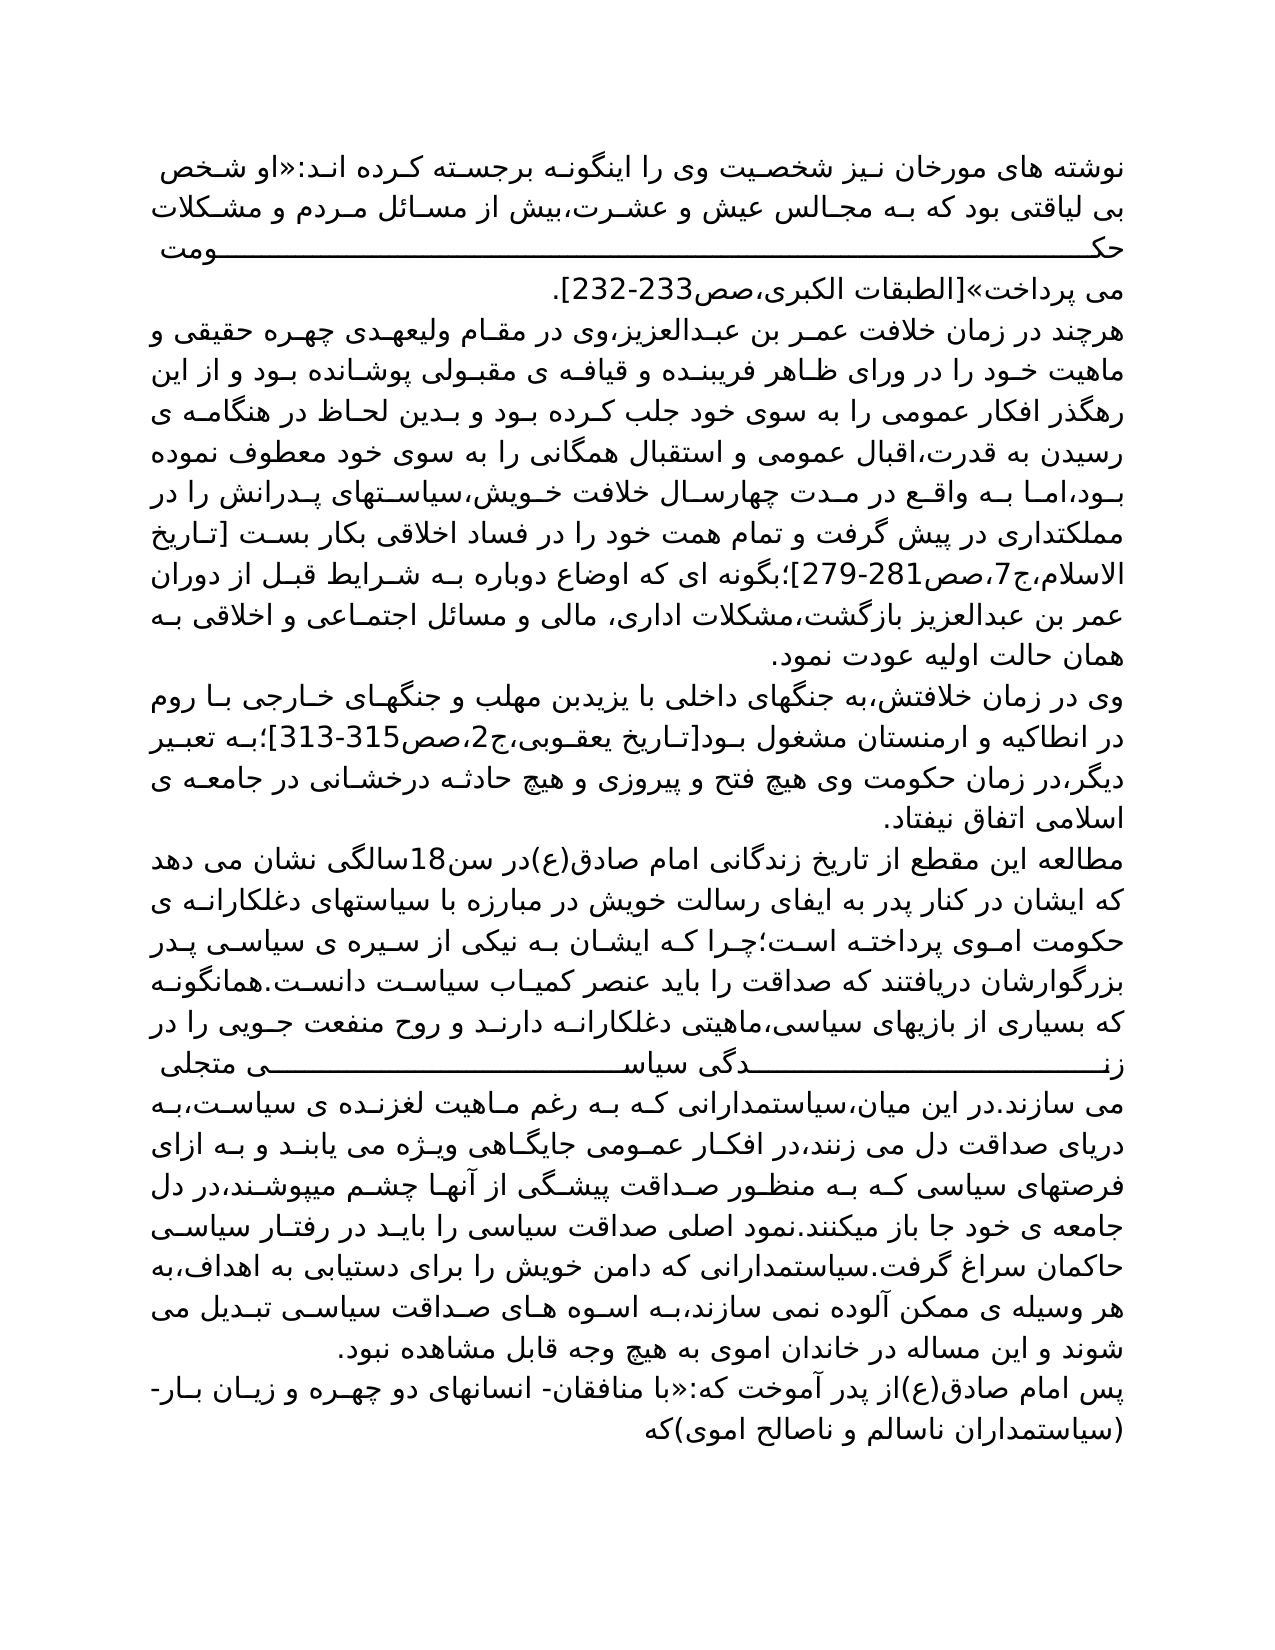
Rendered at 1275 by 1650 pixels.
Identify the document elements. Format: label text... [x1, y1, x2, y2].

text نوشته های مورخان نیز شخصیت وی را اینگونه برجسته کرده اند:«او شخص بی لیاقتی بود که به مجالس عیش و عشرت،بیش از مسائل مردم و مشکلات حکومت می پرداخت»[الطبقات الکبری،صص233-232]. [150, 150, 1125, 306]
text وی در زمان خلافتش،به جنگهای داخلی با یزیدبن مهلب و جنگهای خارجی با روم در انطاکیه و ارمنستان مشغول بود[تاریخ یعقوبی،ج2،صص315-313]؛به تعبیر دیگر،در زمان حکومت وی هیچ فتح و پیروزی و هیچ حادثه درخشانی در جامعه ی اسلامی اتفاق نیفتاد. [150, 679, 1125, 836]
text مطالعه این مقطع از تاریخ زندگانی امام صادق(ع)در سن18سالگی نشان می دهد که ایشان در کنار پدر به ایفای رسالت خویش در مبارزه با سیاستهای دغلکارانه ی حکومت اموی پرداخته است؛چرا که ایشان به نیکی از سیره ی سیاسی پدر بزرگوارشان دریافتند که صداقت را باید عنصر کمیاب سیاست دانست.همانگونه که بسیاری از بازیهای سیاسی،ماهیتی دغلکارانه دارند و روح منفعت جویی را در زندگی سیاسی متجلی می سازند.در این میان،سیاستمدارانی که به رغم ماهیت لغزنده ی سیاست،به دریای صداقت دل می زنند،در افکار عمومی جایگاهی ویژه می یابند و به ازای فرصتهای سیاسی که به منظور صداقت پیشگی از آنها چشم میپوشند،در دل جامعه ی خود جا باز میکنند.نمود اصلی صداقت سیاسی را باید در رفتار سیاسی حاکمان سراغ گرفت.سیاستمدارانی که دامن خویش را برای دستیابی به اهداف،به هر وسیله ی ممکن آلوده نمی سازند،به اسوه های صداقت سیاسی تبدیل می شوند و این مساله در خاندان اموی به هیچ وجه قابل مشاهده نبود. [150, 842, 1125, 1365]
text هرچند در زمان خلافت عمر بن عبدالعزیز،وی در مقام ولیعهدی چهره حقیقی و ماهیت خود را در ورای ظاهر فریبنده و قیافه ی مقبولی پوشانده بود و از این رهگذر افکار عمومی را به سوی خود جلب کرده بود و بدین لحاظ در هنگامه ی رسیدن به قدرت،اقبال عمومی و استقبال همگانی را به سوی خود معطوف نموده بود،اما به واقع در مدت چهارسال خلافت خویش،سیاستهای پدرانش را در مملکتداری در پیش گرفت و تمام همت خود را در فساد اخلاقی بکار بست [تاریخ الاسلام،ج7،صص281-279]؛بگونه ای که اوضاع دوباره به شرایط قبل از دوران عمر بن عبدالعزیز بازگشت،مشکلات اداری، مالی و مسائل اجتماعی و اخلاقی به همان حالت اولیه عودت نمود. [150, 313, 1125, 673]
text پس امام صادق(ع)از پدر آموخت که:«با منافقان- انسانهای دو چهره و زیان بار- (سیاستمداران ناسالم و ناصالح اموی)که [150, 1372, 1125, 1447]
